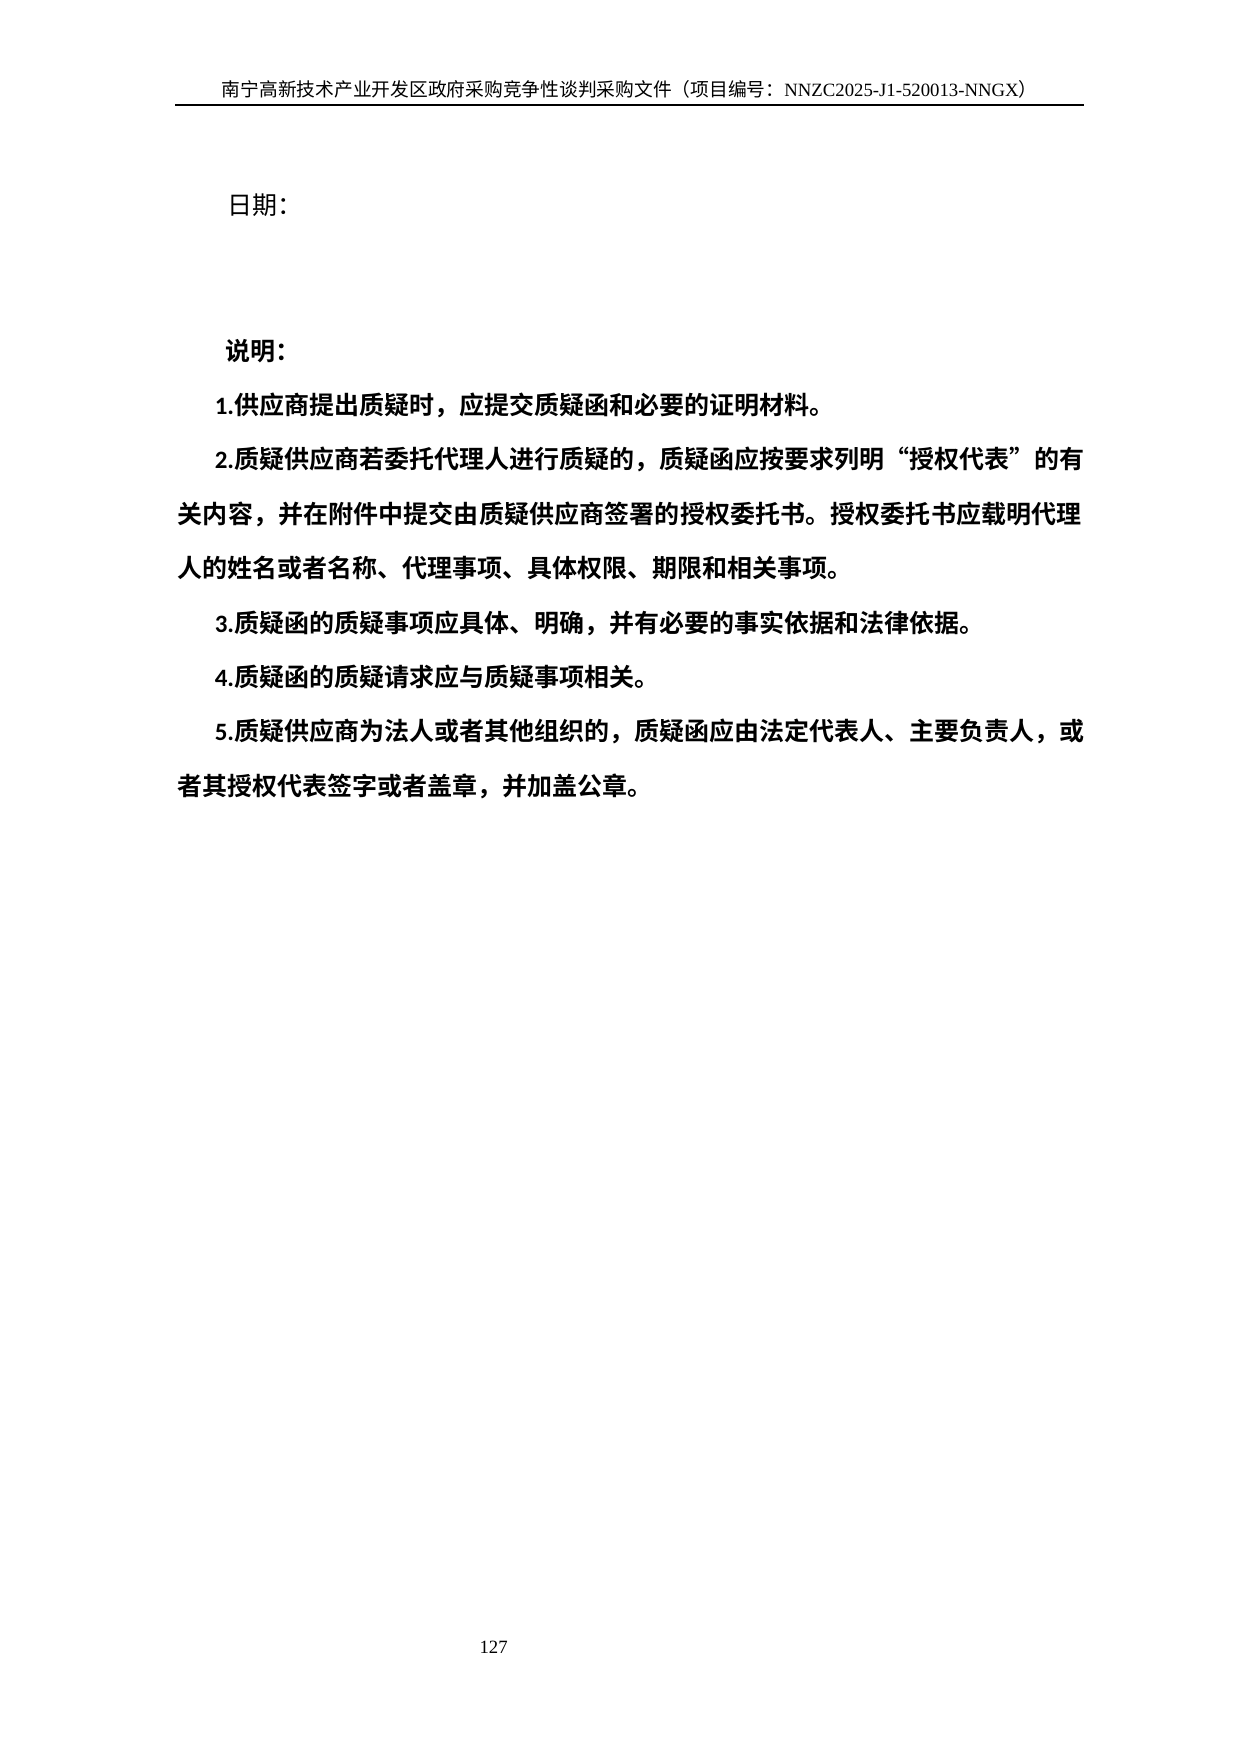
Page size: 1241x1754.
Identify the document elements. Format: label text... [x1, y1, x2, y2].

text 说明： [175, 331, 1084, 367]
text 2.质疑供应商若委托代理人进行质疑的，质疑函应按要求列明“授权代表”的有关内容，并在附件中提交由质疑供应商签署的授权委托书。授权委托书应载明代理人的姓名或者名称、代理事项、具体权限、期限和相关事项。 [178, 440, 1084, 585]
text 4.质疑函的质疑请求应与质疑事项相关。 [178, 657, 1084, 694]
text 1.供应商提出质疑时，应提交质疑函和必要的证明材料。 [178, 386, 1084, 422]
text 5.质疑供应商为法人或者其他组织的，质疑函应由法定代表人、主要负责人，或者其授权代表签字或者盖章，并加盖公章。 [178, 712, 1084, 802]
text 3.质疑函的质疑事项应具体、明确，并有必要的事实依据和法律依据。 [178, 603, 1084, 639]
text 日期： [178, 185, 1084, 222]
